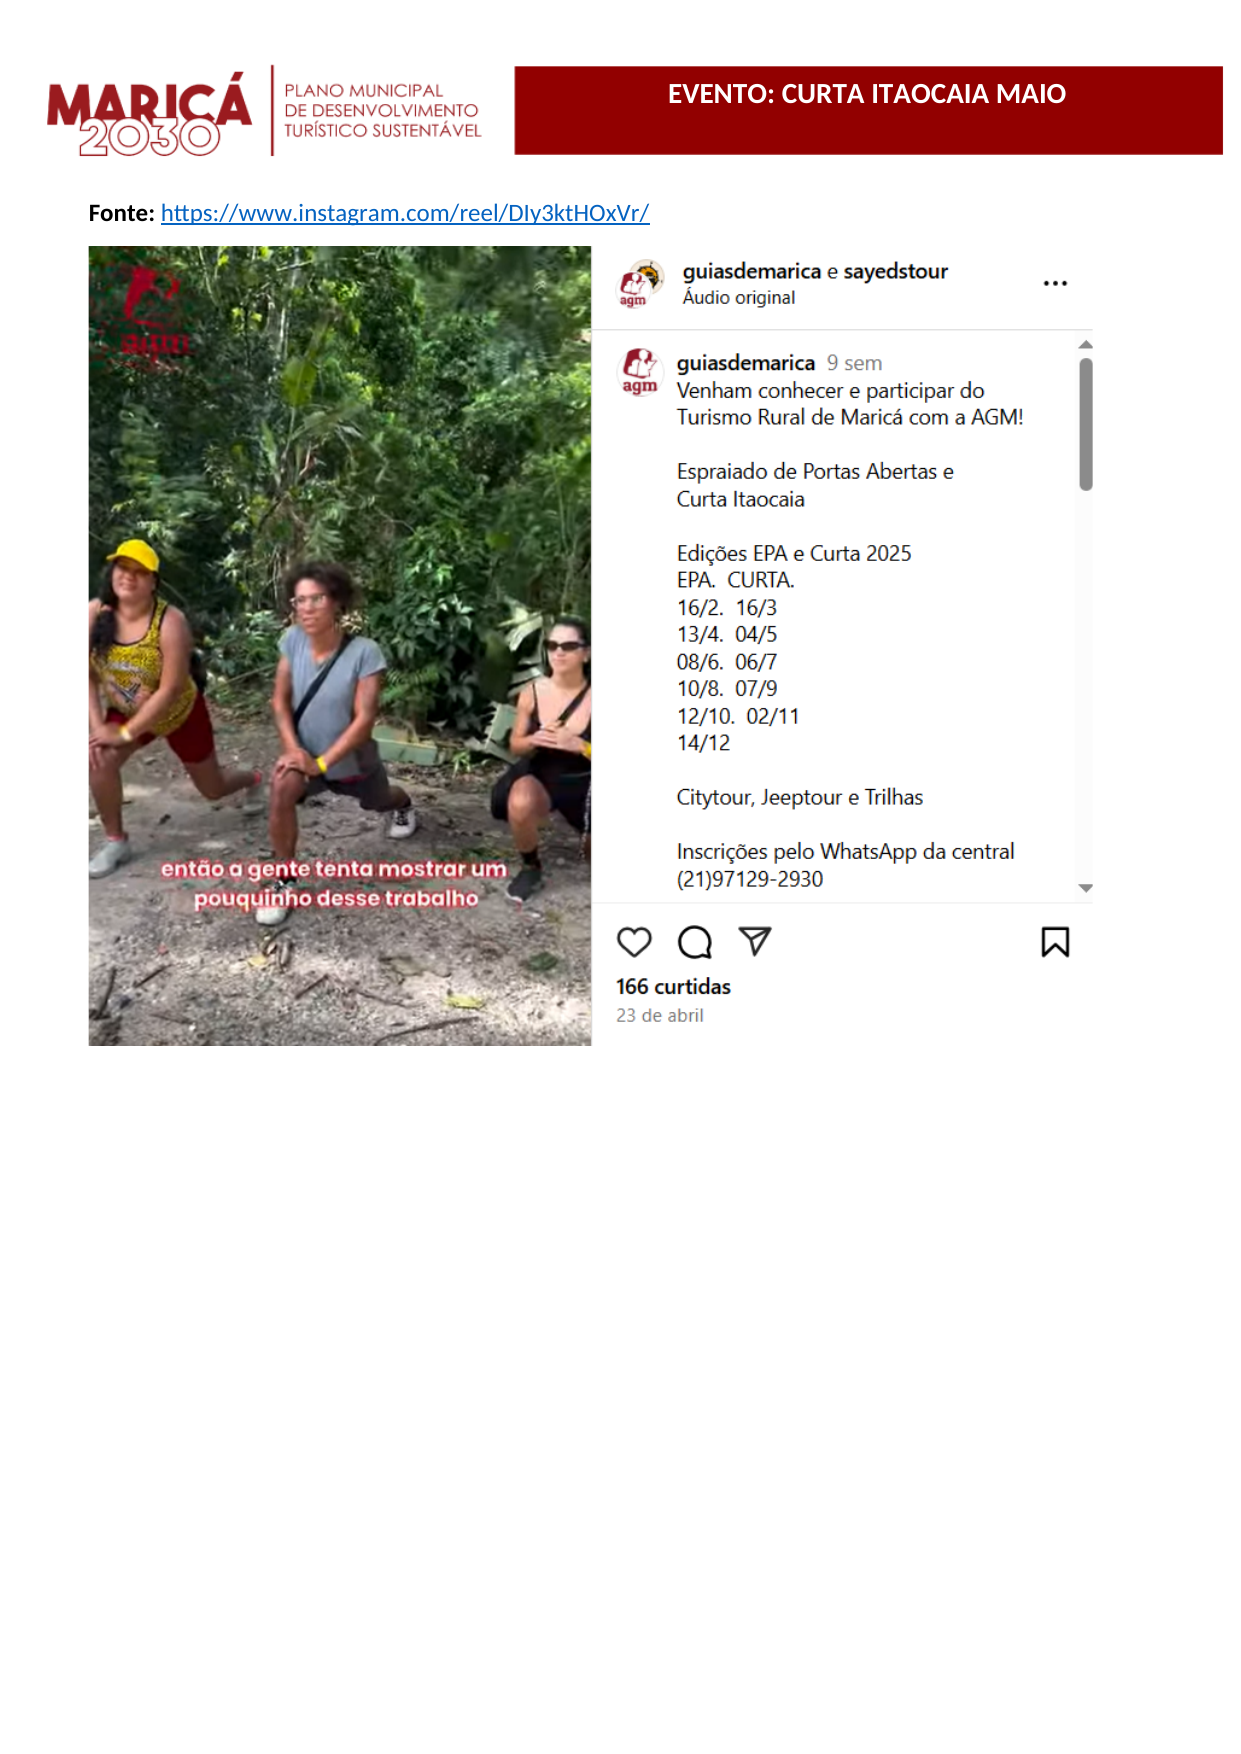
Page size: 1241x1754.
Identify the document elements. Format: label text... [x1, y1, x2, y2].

picture [88, 246, 1093, 1046]
text Fonte: https://www.instagram.com/reel/DIy3ktHOxVr/ [88, 197, 1181, 228]
picture [3, 8, 1241, 222]
